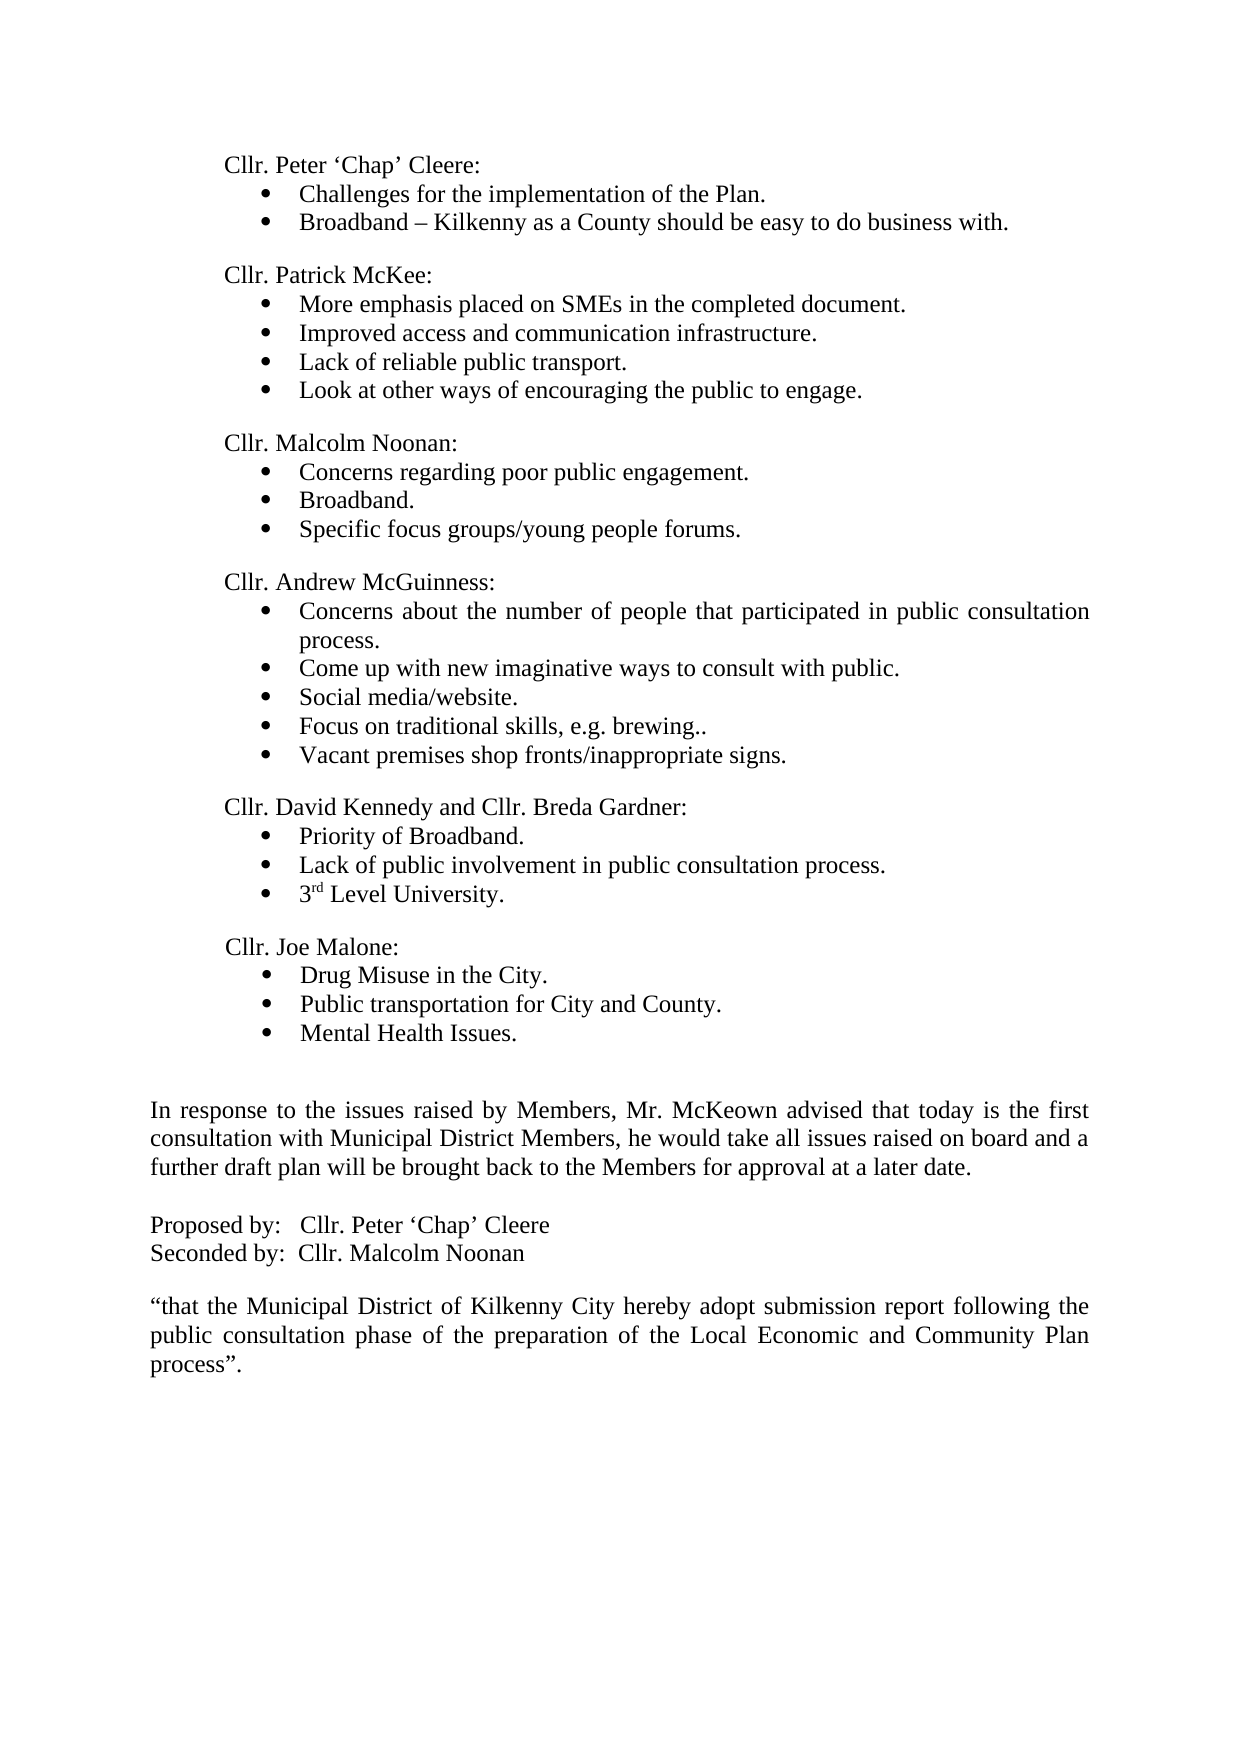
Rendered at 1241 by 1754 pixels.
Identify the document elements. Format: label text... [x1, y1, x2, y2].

list Social media/website. [261, 682, 1090, 711]
list Focus on traditional skills, e.g. brewing.. [261, 711, 1090, 740]
text Cllr. Peter ‘Chap’ Cleere: [224, 150, 1090, 179]
text “that the Municipal District of Kilkenny City hereby adopt submission report following the public consultation phase of the preparation of the Local Economic and Community Plan process”. [150, 1291, 1090, 1377]
list Mental Health Issues. [262, 1018, 1090, 1047]
list Vacant premises shop fronts/inappropriate signs. [261, 740, 1090, 768]
list Priority of Broadband. [261, 821, 1090, 850]
list Come up with new imaginative ways to consult with public. [261, 653, 1090, 682]
list Concerns regarding poor public engagement. [261, 457, 1090, 486]
list Lack of reliable public transport. [261, 347, 1090, 375]
text Cllr. Patrick McKee: [224, 260, 1090, 289]
text Cllr. Malcolm Noonan: [224, 428, 1090, 457]
list Look at other ways of encouraging the public to engage. [261, 375, 1090, 404]
list Broadband. [261, 486, 1090, 514]
list Broadband – Kilkenny as a County should be easy to do business with. [261, 207, 1090, 236]
text Cllr. Joe Malone: [225, 932, 1090, 960]
list Drug Misuse in the City. [262, 960, 1090, 989]
text Seconded by: Cllr. Malcolm Noonan [150, 1238, 1090, 1267]
text In response to the issues raised by Members, Mr. McKeown advised that today is the first consultation with Municipal District Members, he would take all issues raised on board and a further draft plan will be brought back to the Members for approval at a later date. [150, 1095, 1090, 1181]
list Concerns about the number of people that participated in public consultation process. [261, 596, 1090, 653]
text Cllr. David Kennedy and Cllr. Breda Gardner: [224, 792, 1090, 821]
text Cllr. Andrew McGuinness: [224, 567, 1090, 596]
list Challenges for the implementation of the Plan. [261, 179, 1090, 207]
list Specific focus groups/young people forums. [261, 514, 1090, 543]
list 3rd Level University. [261, 879, 1090, 907]
list Improved access and communication infrastructure. [261, 318, 1090, 347]
text Proposed by: Cllr. Peter ‘Chap’ Cleere [150, 1210, 1090, 1238]
list Public transportation for City and County. [262, 989, 1090, 1018]
list More emphasis placed on SMEs in the completed document. [261, 289, 1090, 318]
list Lack of public involvement in public consultation process. [261, 850, 1090, 879]
